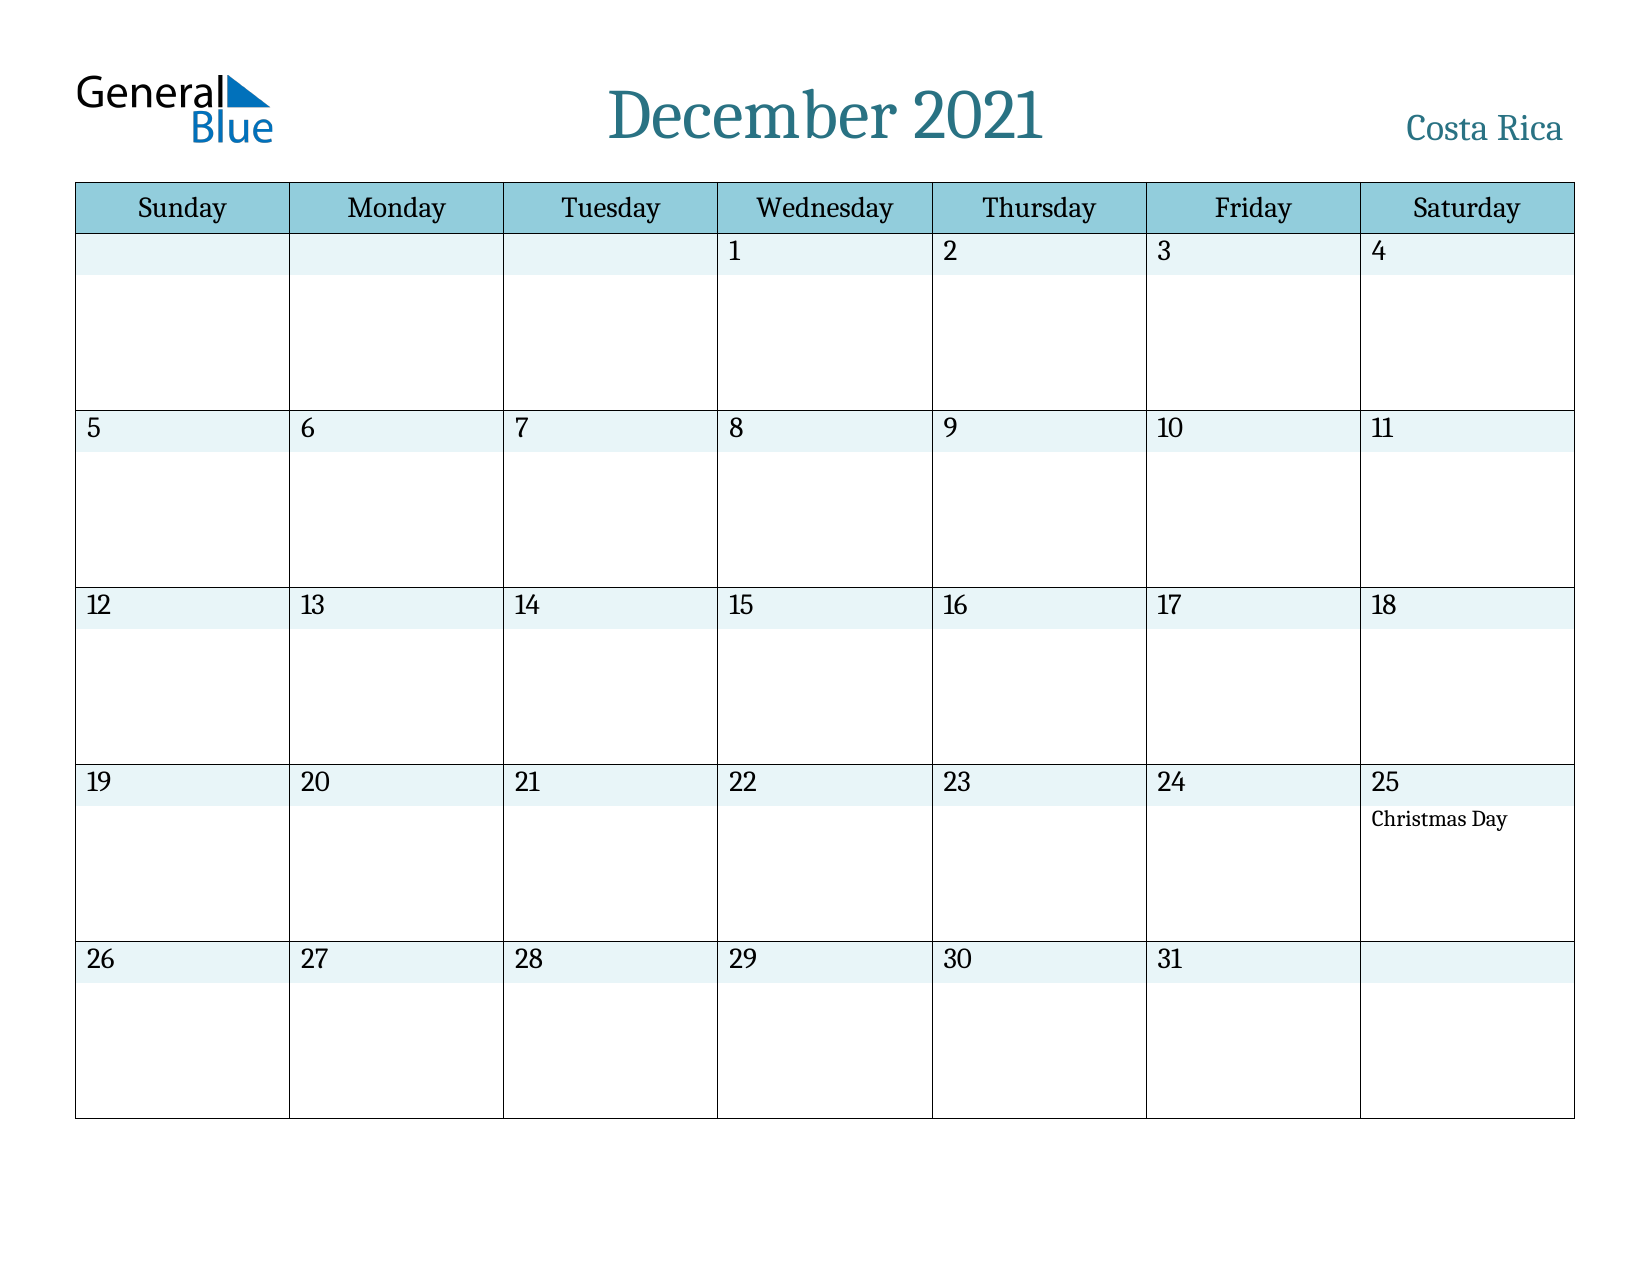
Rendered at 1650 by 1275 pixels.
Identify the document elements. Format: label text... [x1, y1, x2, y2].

table_cell [1361, 942, 1574, 983]
table_cell 25 [1361, 765, 1574, 806]
table_cell 18 [1361, 588, 1574, 629]
table_cell 31 [1147, 942, 1360, 983]
table_cell 17 [1147, 588, 1360, 629]
table_cell [1147, 983, 1360, 1118]
table_cell Saturday [1361, 183, 1574, 233]
table_cell [76, 629, 289, 764]
table_cell [1147, 629, 1360, 764]
table_cell 4 [1361, 234, 1574, 275]
table_cell 27 [290, 942, 503, 983]
table_cell 26 [76, 942, 289, 983]
table_cell 11 [1361, 411, 1574, 452]
table_cell [76, 983, 289, 1118]
table_cell [718, 629, 932, 764]
table_cell [76, 275, 289, 410]
table_cell 10 [1147, 411, 1360, 452]
table_cell [933, 983, 1146, 1118]
table_cell [933, 629, 1146, 764]
table_cell 21 [504, 765, 717, 806]
table_cell 8 [718, 411, 932, 452]
table_cell [933, 452, 1146, 587]
table_cell Friday [1147, 183, 1360, 233]
table_cell 6 [290, 411, 503, 452]
table_cell [290, 234, 503, 275]
table_cell 29 [718, 942, 932, 983]
table_cell 13 [290, 588, 503, 629]
table_cell [1361, 629, 1574, 764]
table_cell 12 [76, 588, 289, 629]
table_cell [1361, 452, 1574, 587]
table_cell [290, 983, 503, 1118]
table_cell 1 [718, 234, 932, 275]
table_cell [290, 629, 503, 764]
table_cell [504, 629, 717, 764]
table_cell [504, 983, 717, 1118]
table_cell 7 [504, 411, 717, 452]
table_cell [290, 806, 503, 941]
table_cell 9 [933, 411, 1146, 452]
table_cell [504, 275, 717, 410]
table_cell [1361, 983, 1574, 1118]
table_cell Tuesday [504, 183, 717, 233]
table_cell [933, 806, 1146, 941]
table_cell Monday [290, 183, 503, 233]
table_cell Christmas Day [1361, 806, 1574, 941]
table_cell 15 [718, 588, 932, 629]
table_cell Sunday [76, 183, 289, 233]
table_cell 5 [76, 411, 289, 452]
table_cell [933, 275, 1146, 410]
table_cell [76, 234, 289, 275]
table_cell Wednesday [718, 183, 932, 233]
table_cell 28 [504, 942, 717, 983]
picture [77, 75, 273, 143]
table_cell Thursday [933, 183, 1146, 233]
table_cell [1147, 806, 1360, 941]
table_cell 16 [933, 588, 1146, 629]
table_cell [290, 275, 503, 410]
table_cell [718, 452, 932, 587]
table_cell [76, 452, 289, 587]
table_cell [504, 234, 717, 275]
table_cell [290, 452, 503, 587]
table_cell 24 [1147, 765, 1360, 806]
table_cell 23 [933, 765, 1146, 806]
table_cell [504, 452, 717, 587]
table_cell [1147, 275, 1360, 410]
table_cell [76, 806, 289, 941]
table_cell 14 [504, 588, 717, 629]
table_cell 22 [718, 765, 932, 806]
table_header December 2021 [504, 75, 1146, 182]
table_header [76, 75, 503, 182]
table_cell 3 [1147, 234, 1360, 275]
table_cell 19 [76, 765, 289, 806]
table_cell [504, 806, 717, 941]
table_cell [1361, 275, 1574, 410]
table_cell 20 [290, 765, 503, 806]
table_cell [718, 983, 932, 1118]
table_cell [1147, 452, 1360, 587]
table_header Costa Rica [1146, 75, 1574, 182]
table_cell [718, 806, 932, 941]
table_cell 30 [933, 942, 1146, 983]
table_cell [718, 275, 932, 410]
table_cell 2 [933, 234, 1146, 275]
